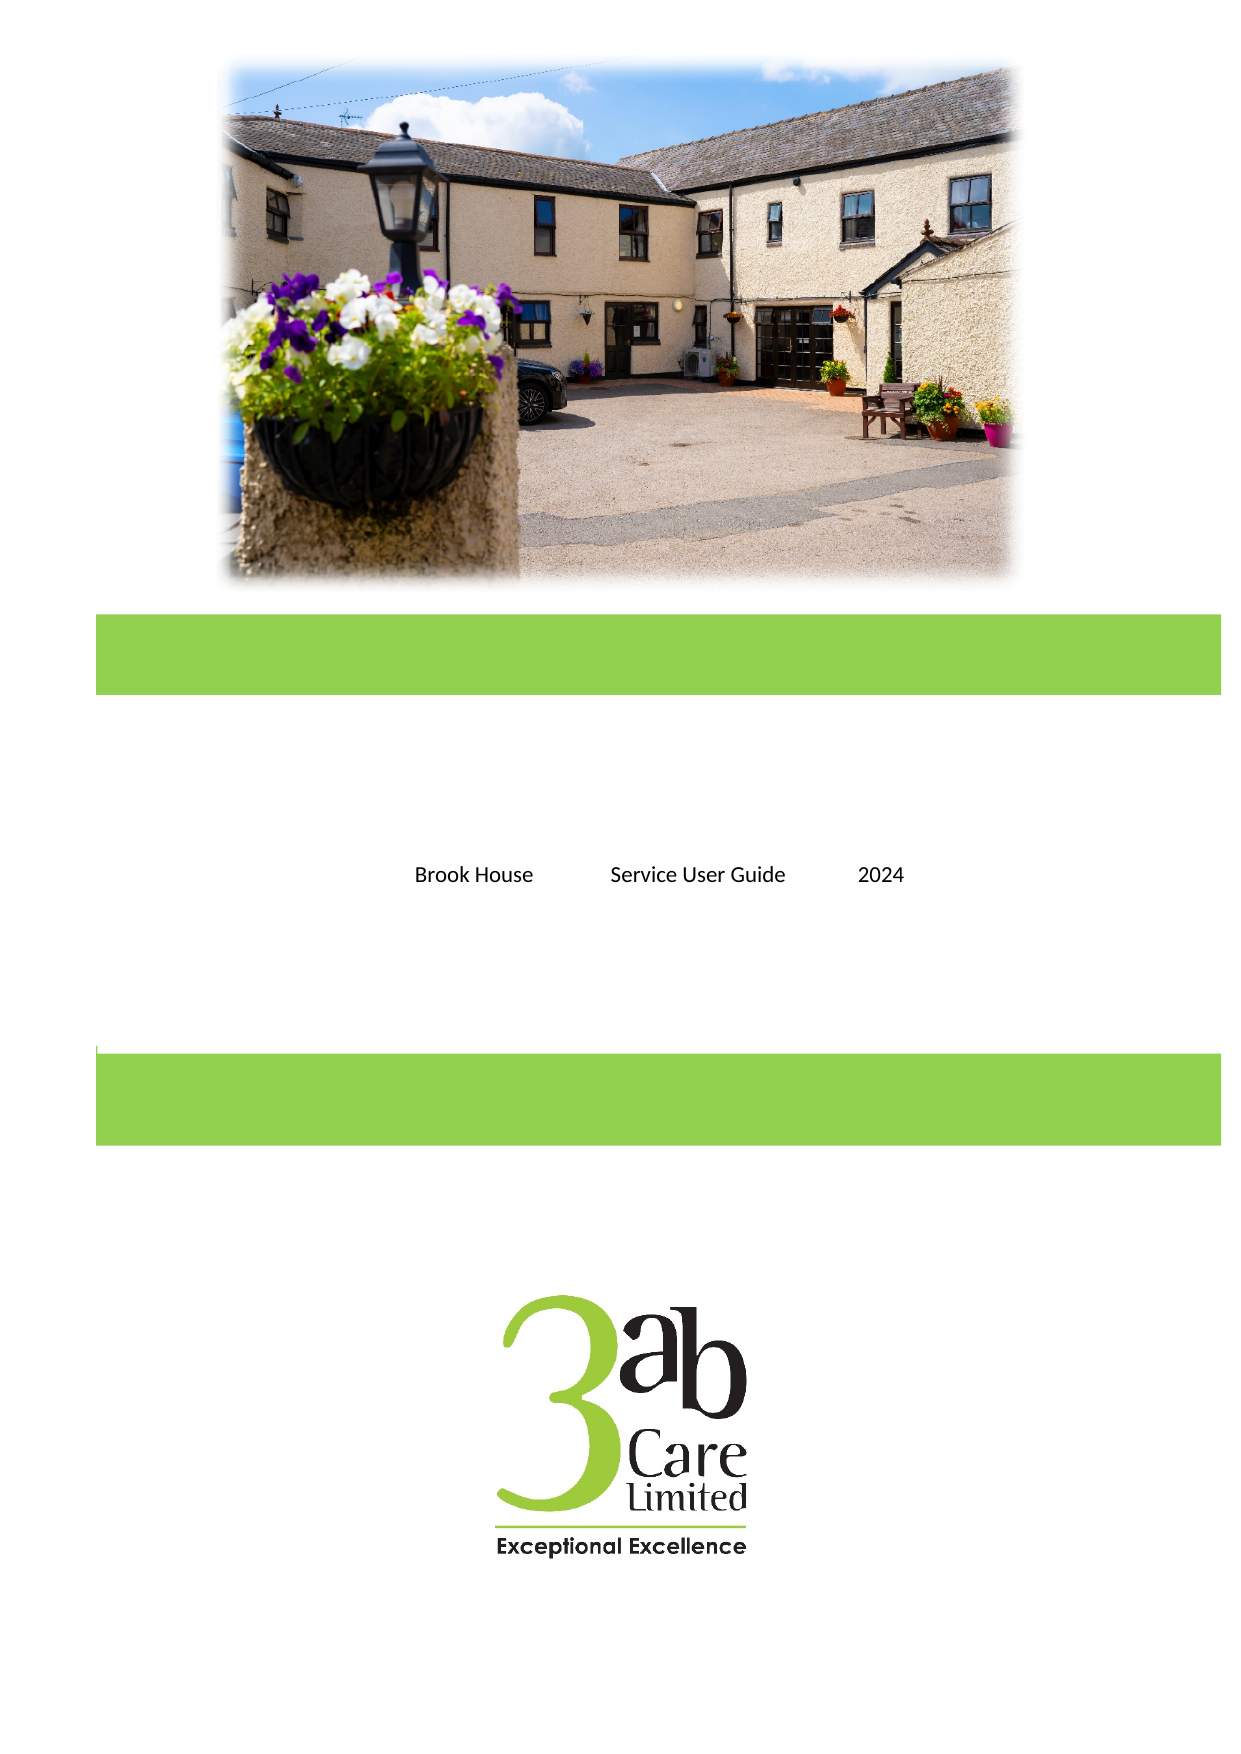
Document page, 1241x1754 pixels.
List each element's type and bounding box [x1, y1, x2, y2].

picture [244, 81, 997, 564]
picture [484, 1285, 757, 1569]
